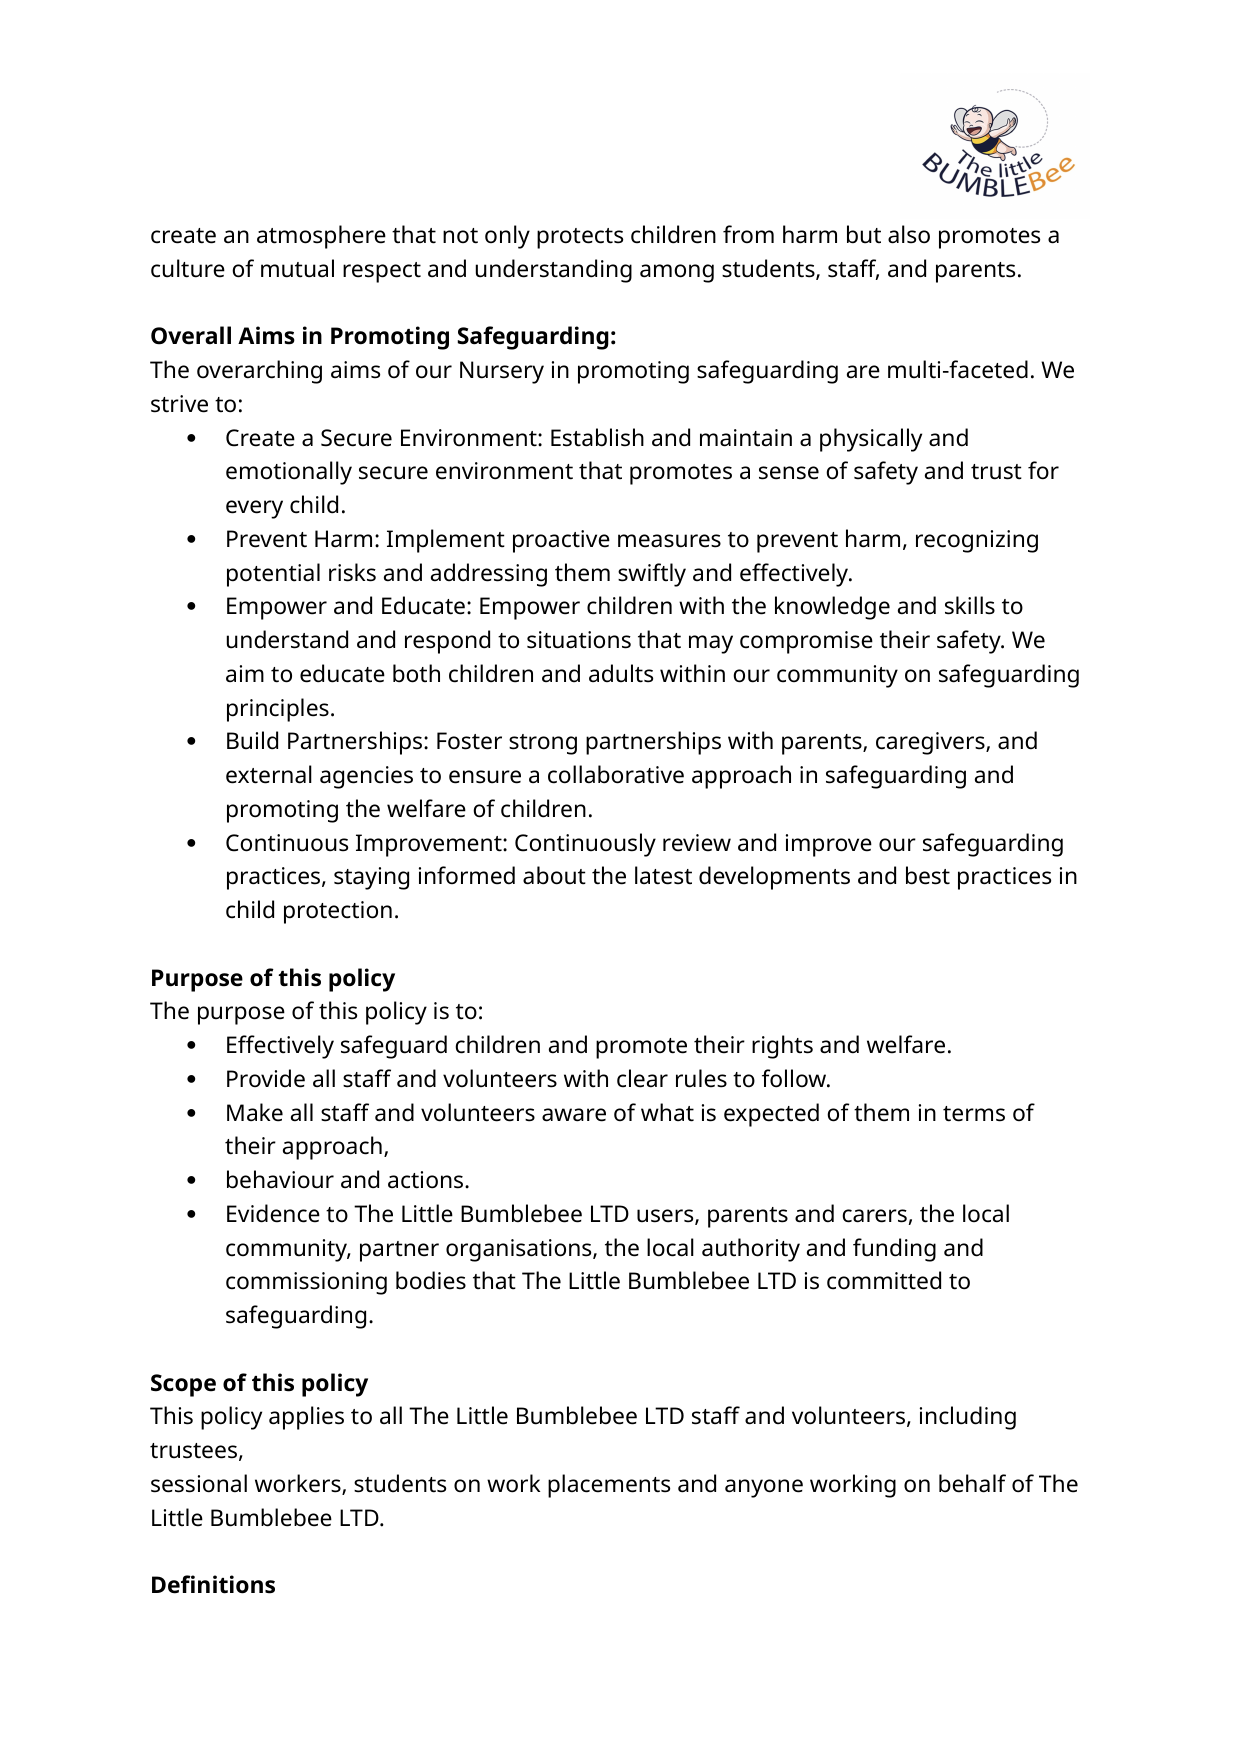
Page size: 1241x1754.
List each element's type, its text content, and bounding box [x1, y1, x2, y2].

text This policy applies to all The Little Bumblebee LTD staff and volunteers, including trustees, [150, 1400, 1090, 1465]
list Create a Secure Environment: Establish and maintain a physically and emotionally secure environment that promotes a sense of safety and trust for every child. [187, 422, 1090, 520]
list behaviour and actions. [187, 1164, 1090, 1195]
text Overall Aims in Promoting Safeguarding: [150, 320, 1090, 352]
text The overarching aims of our Nursery in promoting safeguarding are multi-faceted. We strive to: [150, 354, 1090, 419]
picture [900, 73, 1091, 219]
list Provide all staff and volunteers with clear rules to follow. [187, 1063, 1090, 1094]
list Continuous Improvement: Continuously review and improve our safeguarding practices, staying informed about the latest developments and best practices in child protection. [187, 827, 1090, 925]
text The purpose of this policy is to: [150, 995, 1090, 1027]
text Scope of this policy [150, 1367, 1090, 1398]
list Evidence to The Little Bumblebee LTD users, parents and carers, the local community, partner organisations, the local authority and funding and commissioning bodies that The Little Bumblebee LTD is committed to safeguarding. [187, 1198, 1090, 1330]
text sessional workers, students on work placements and anyone working on behalf of The Little Bumblebee LTD. [150, 1468, 1090, 1533]
list Effectively safeguard children and promote their rights and welfare. [187, 1029, 1090, 1060]
list Build Partnerships: Foster strong partnerships with parents, caregivers, and external agencies to ensure a collaborative approach in safeguarding and promoting the welfare of children. [187, 725, 1090, 824]
text Purpose of this policy [150, 962, 1090, 993]
text Definitions [150, 1569, 1090, 1600]
list Make all staff and volunteers aware of what is expected of them in terms of their approach, [187, 1097, 1090, 1162]
list Empower and Educate: Empower children with the knowledge and skills to understand and respond to situations that may compromise their safety. We aim to educate both children and adults within our community on safeguarding principles. [187, 590, 1090, 723]
list Prevent Harm: Implement proactive measures to prevent harm, recognizing potential risks and addressing them swiftly and effectively. [187, 523, 1090, 588]
